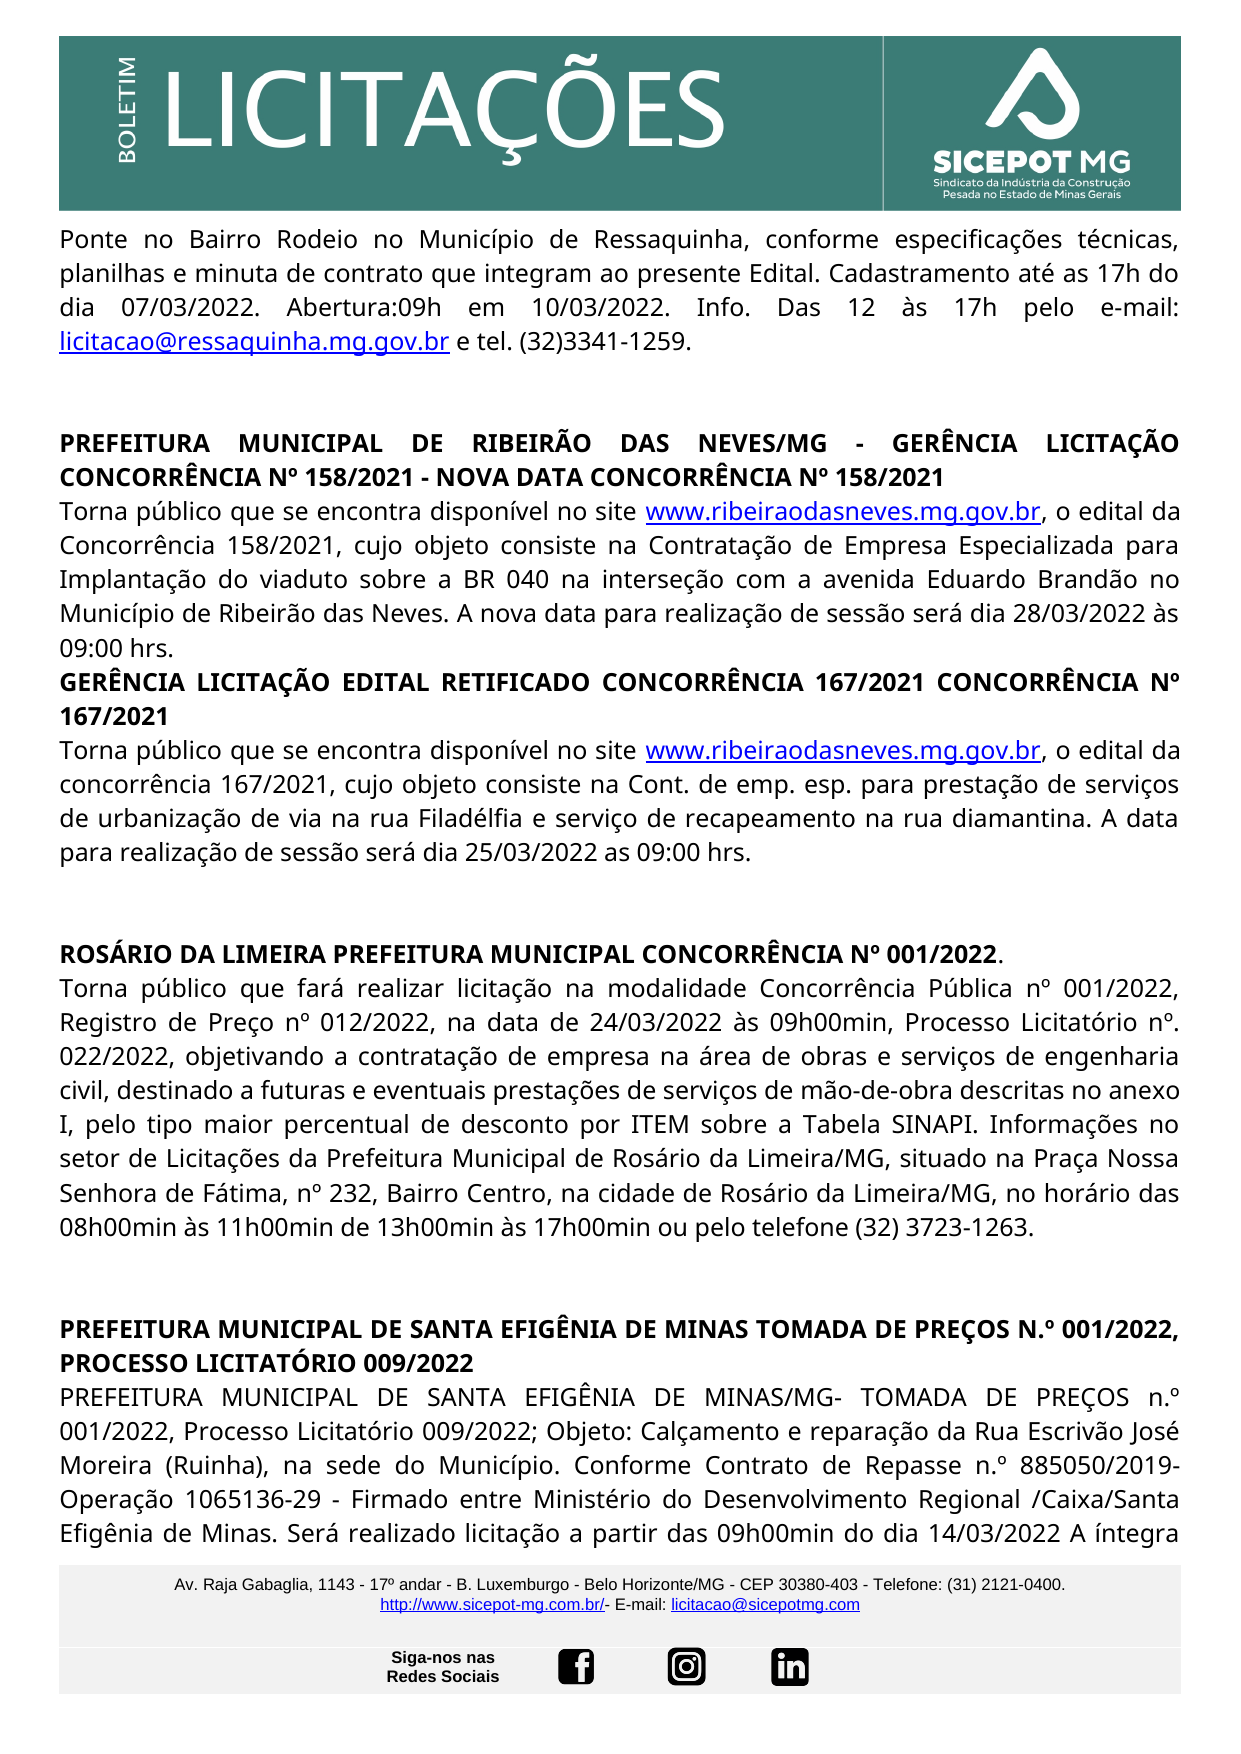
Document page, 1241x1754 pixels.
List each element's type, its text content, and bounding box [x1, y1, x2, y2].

text ROSÁRIO DA LIMEIRA PREFEITURA MUNICIPAL CONCORRÊNCIA Nº 001/2022. [59, 937, 1181, 971]
text PREFEITURA MUNICIPAL DE RIBEIRÃO DAS NEVES/MG - GERÊNCIA LICITAÇÃO CONCORRÊNCIA Nº 158/2021 - NOVA DATA CONCORRÊNCIA Nº 158/2021 [59, 426, 1181, 494]
text GERÊNCIA LICITAÇÃO EDITAL RETIFICADO CONCORRÊNCIA 167/2021 CONCORRÊNCIA Nº 167/2021 [59, 664, 1181, 732]
picture [667, 1647, 706, 1686]
picture [771, 1648, 809, 1686]
picture [59, 36, 1181, 211]
text PREFEITURA MUNICIPAL DE SANTA EFIGÊNIA DE MINAS TOMADA DE PREÇOS N.º 001/2022, PROCESSO LICITATÓRIO 009/2022 [59, 1311, 1181, 1379]
text Torna público que fará realizar licitação na modalidade Concorrência Pública nº 001/2022, Registro de Preço nº 012/2022, na data de 24/03/2022 às 09h00min, Processo Licitatório nº. 022/2022, objetivando a contratação de empresa na área de obras e serviços de engenharia civil, destinado a futuras e eventuais prestações de serviços de mão-de-obra descritas no anexo I, pelo tipo maior percentual de desconto por ITEM sobre a Tabela SINAPI. Informações no setor de Licitações da Prefeitura Municipal de Rosário da Limeira/MG, situado na Praça Nossa Senhora de Fátima, nº 232, Bairro Centro, na cidade de Rosário da Limeira/MG, no horário das 08h00min às 11h00min de 13h00min às 17h00min ou pelo telefone (32) 3723-1263. [59, 971, 1181, 1243]
text Torna público que se encontra disponível no site www.ribeiraodasneves.mg.gov.br, o edital da concorrência 167/2021, cujo objeto consiste na Cont. de emp. esp. para prestação de serviços de urbanização de via na rua Filadélfia e serviço de recapeamento na rua diamantina. A data para realização de sessão será dia 25/03/2022 as 09:00 hrs. [59, 732, 1181, 869]
picture [557, 1648, 594, 1685]
text Torna público que se encontra disponível no site www.ribeiraodasneves.mg.gov.br, o edital da Concorrência 158/2021, cujo objeto consiste na Contratação de Empresa Especializada para Implantação do viaduto sobre a BR 040 na interseção com a avenida Eduardo Brandão no Município de Ribeirão das Neves. A nova data para realização de sessão será dia 28/03/2022 às 09:00 hrs. [59, 494, 1181, 664]
